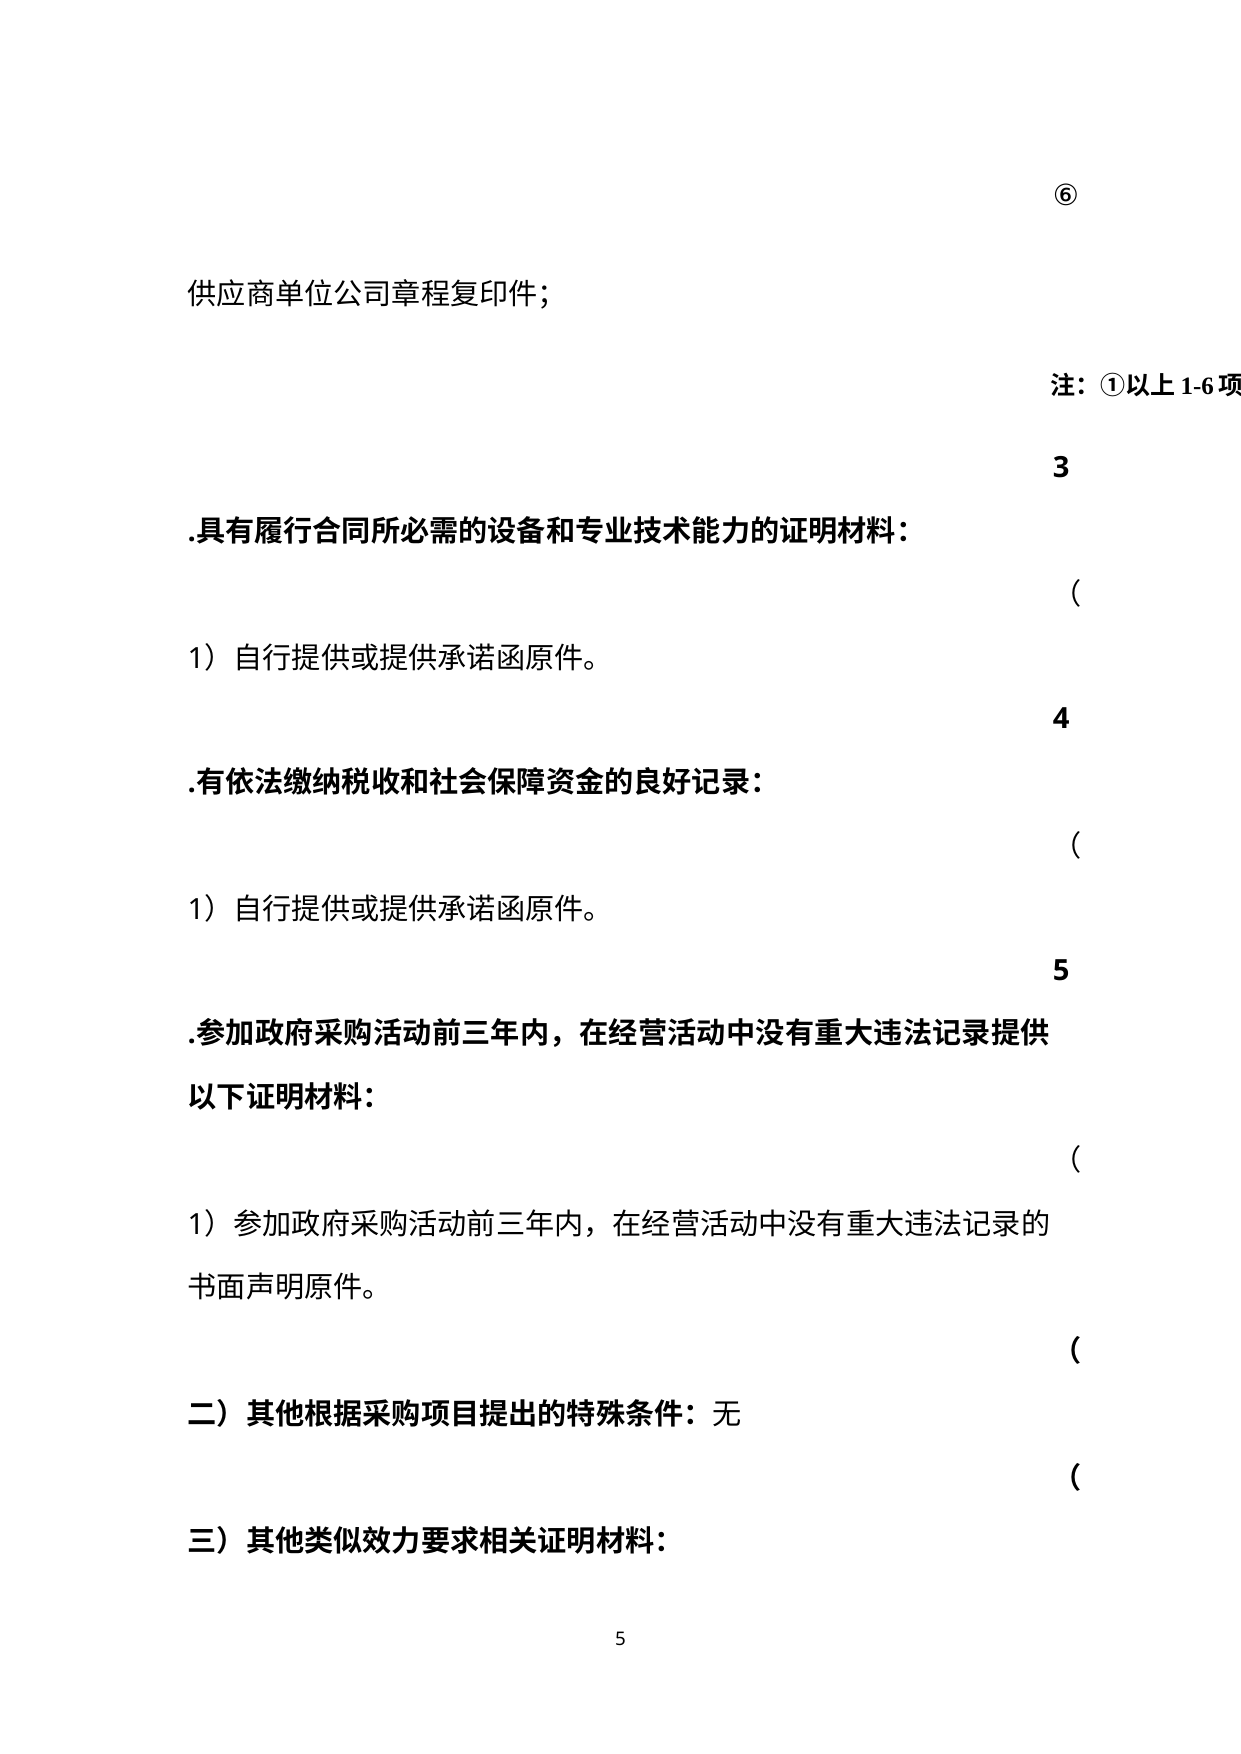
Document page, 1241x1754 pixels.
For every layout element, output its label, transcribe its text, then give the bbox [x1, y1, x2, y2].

text 4.有依法缴纳税收和社会保障资金的良好记录： [187, 698, 1053, 801]
text （1）自行提供或提供承诺函原件。 [187, 822, 1053, 928]
text （三）其他类似效力要求相关证明材料： [187, 1454, 1053, 1560]
text ⑥供应商单位公司章程复印件； [187, 162, 1053, 324]
text 3.具有履行合同所必需的设备和专业技术能力的证明材料： [187, 446, 1053, 550]
text （二）其他根据采购项目提出的特殊条件：无 [187, 1327, 1053, 1433]
text （1）参加政府采购活动前三年内，在经营活动中没有重大违法记录的书面声明原件。 [187, 1137, 1053, 1306]
text 注：①以上1-6项具有同等的投标效力，提供任一项即可。 [1050, 351, 1240, 416]
text 5.参加政府采购活动前三年内，在经营活动中没有重大违法记录提供以下证明材料： [187, 949, 1053, 1116]
text （1）自行提供或提供承诺函原件。 [187, 571, 1053, 677]
